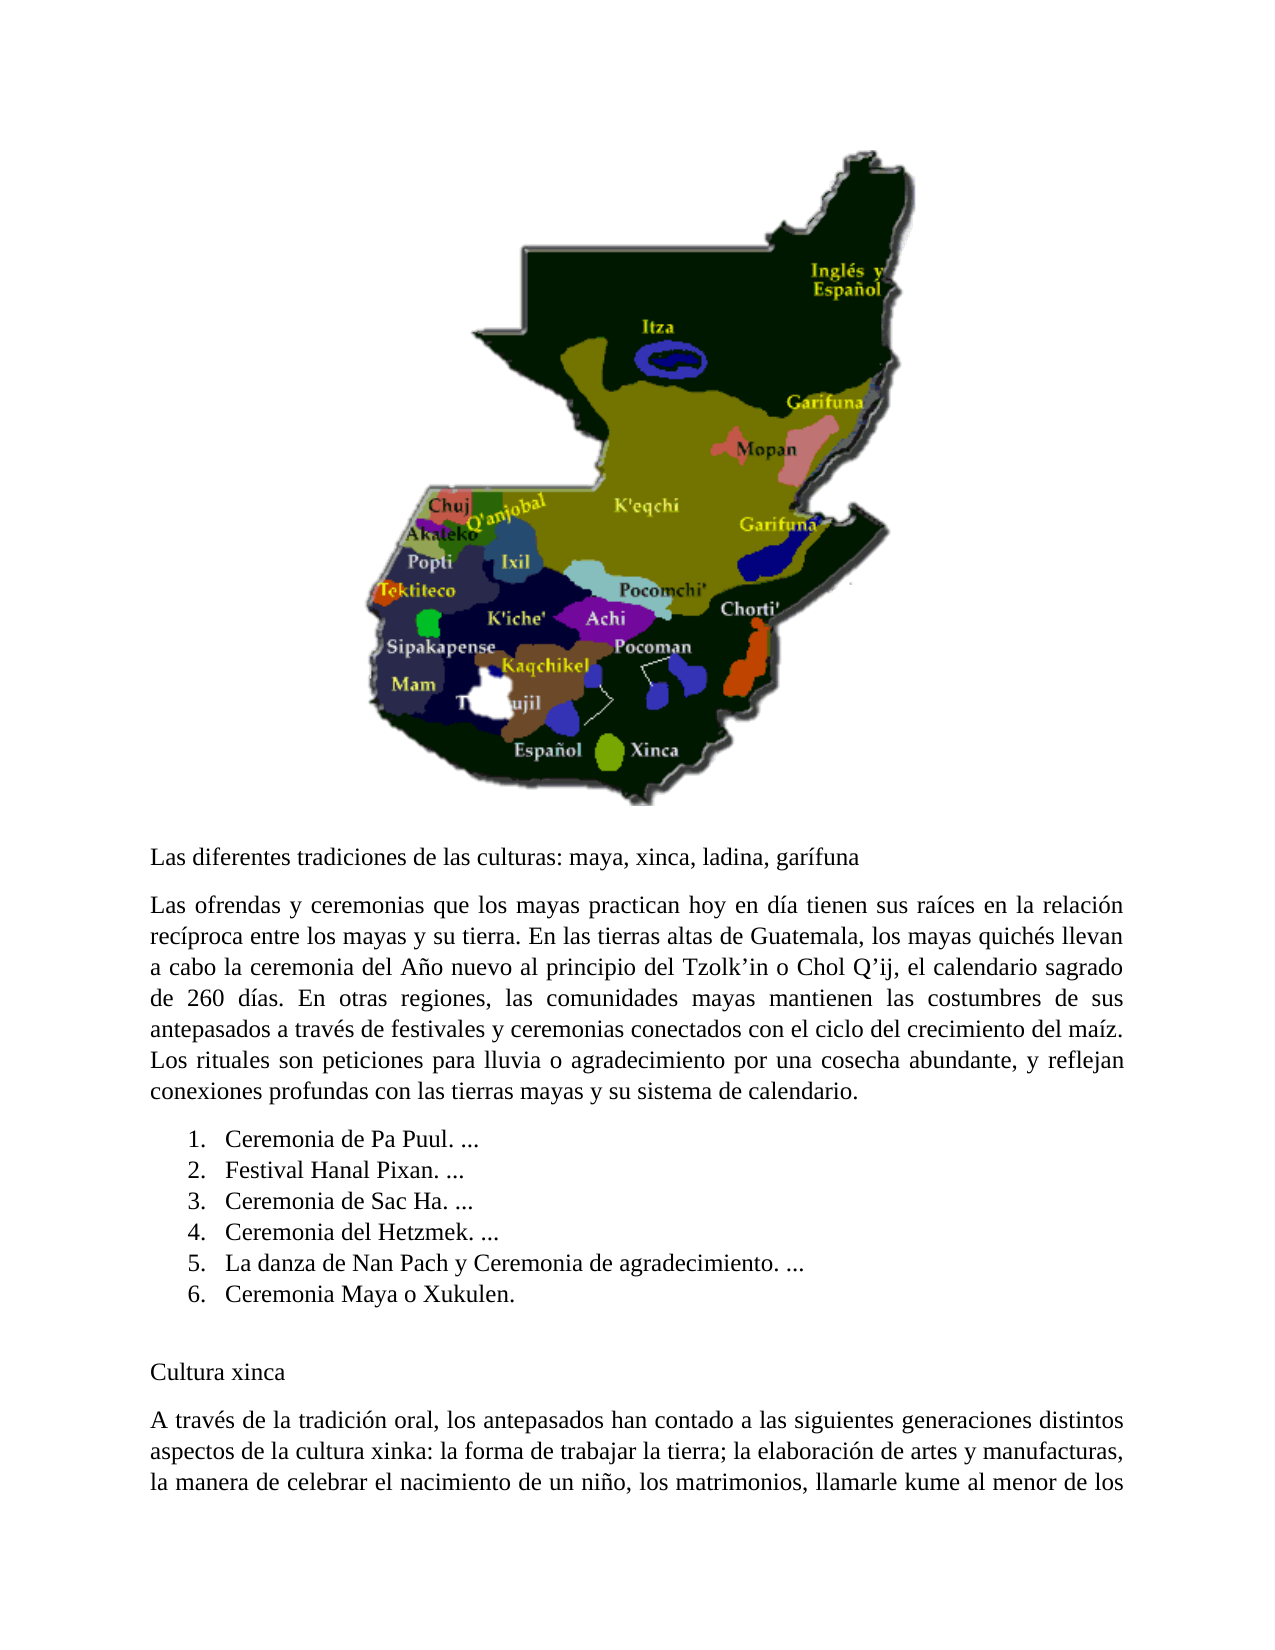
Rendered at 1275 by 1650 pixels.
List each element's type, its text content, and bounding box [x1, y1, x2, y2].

text Las ofrendas y ceremonias que los mayas practican hoy en día tienen sus raíces en la relación recíproca entre los mayas y su tierra. En las tierras altas de Guatemala, los mayas quichés llevan a cabo la ceremonia del Año nuevo al principio del Tzolk’in o Chol Q’ij, el calendario sagrado de 260 días. En otras regiones, las comunidades mayas mantienen las costumbres de sus antepasados a través de festivales y ceremonias conectados con el ciclo del crecimiento del maíz. Los rituales son peticiones para lluvia o agradecimiento por una cosecha abundante, y reflejan conexiones profundas con las tierras mayas y su sistema de calendario. [150, 890, 1125, 1105]
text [150, 1405, 1125, 1496]
list Festival Hanal Pixan. ... [187, 1155, 1125, 1184]
picture [359, 150, 916, 812]
text Las diferentes tradiciones de las culturas: maya, xinca, ladina, garífuna [150, 842, 1125, 871]
list Ceremonia de Pa Puul. ... [187, 1124, 1125, 1153]
list Ceremonia del Hetzmek. ... [187, 1217, 1125, 1246]
list La danza de Nan Pach y Ceremonia de agradecimiento. ... [187, 1248, 1125, 1277]
text Cultura xinca [150, 1357, 1125, 1386]
list Ceremonia Maya o Xukulen. [187, 1279, 1125, 1308]
list Ceremonia de Sac Ha. ... [187, 1186, 1125, 1215]
